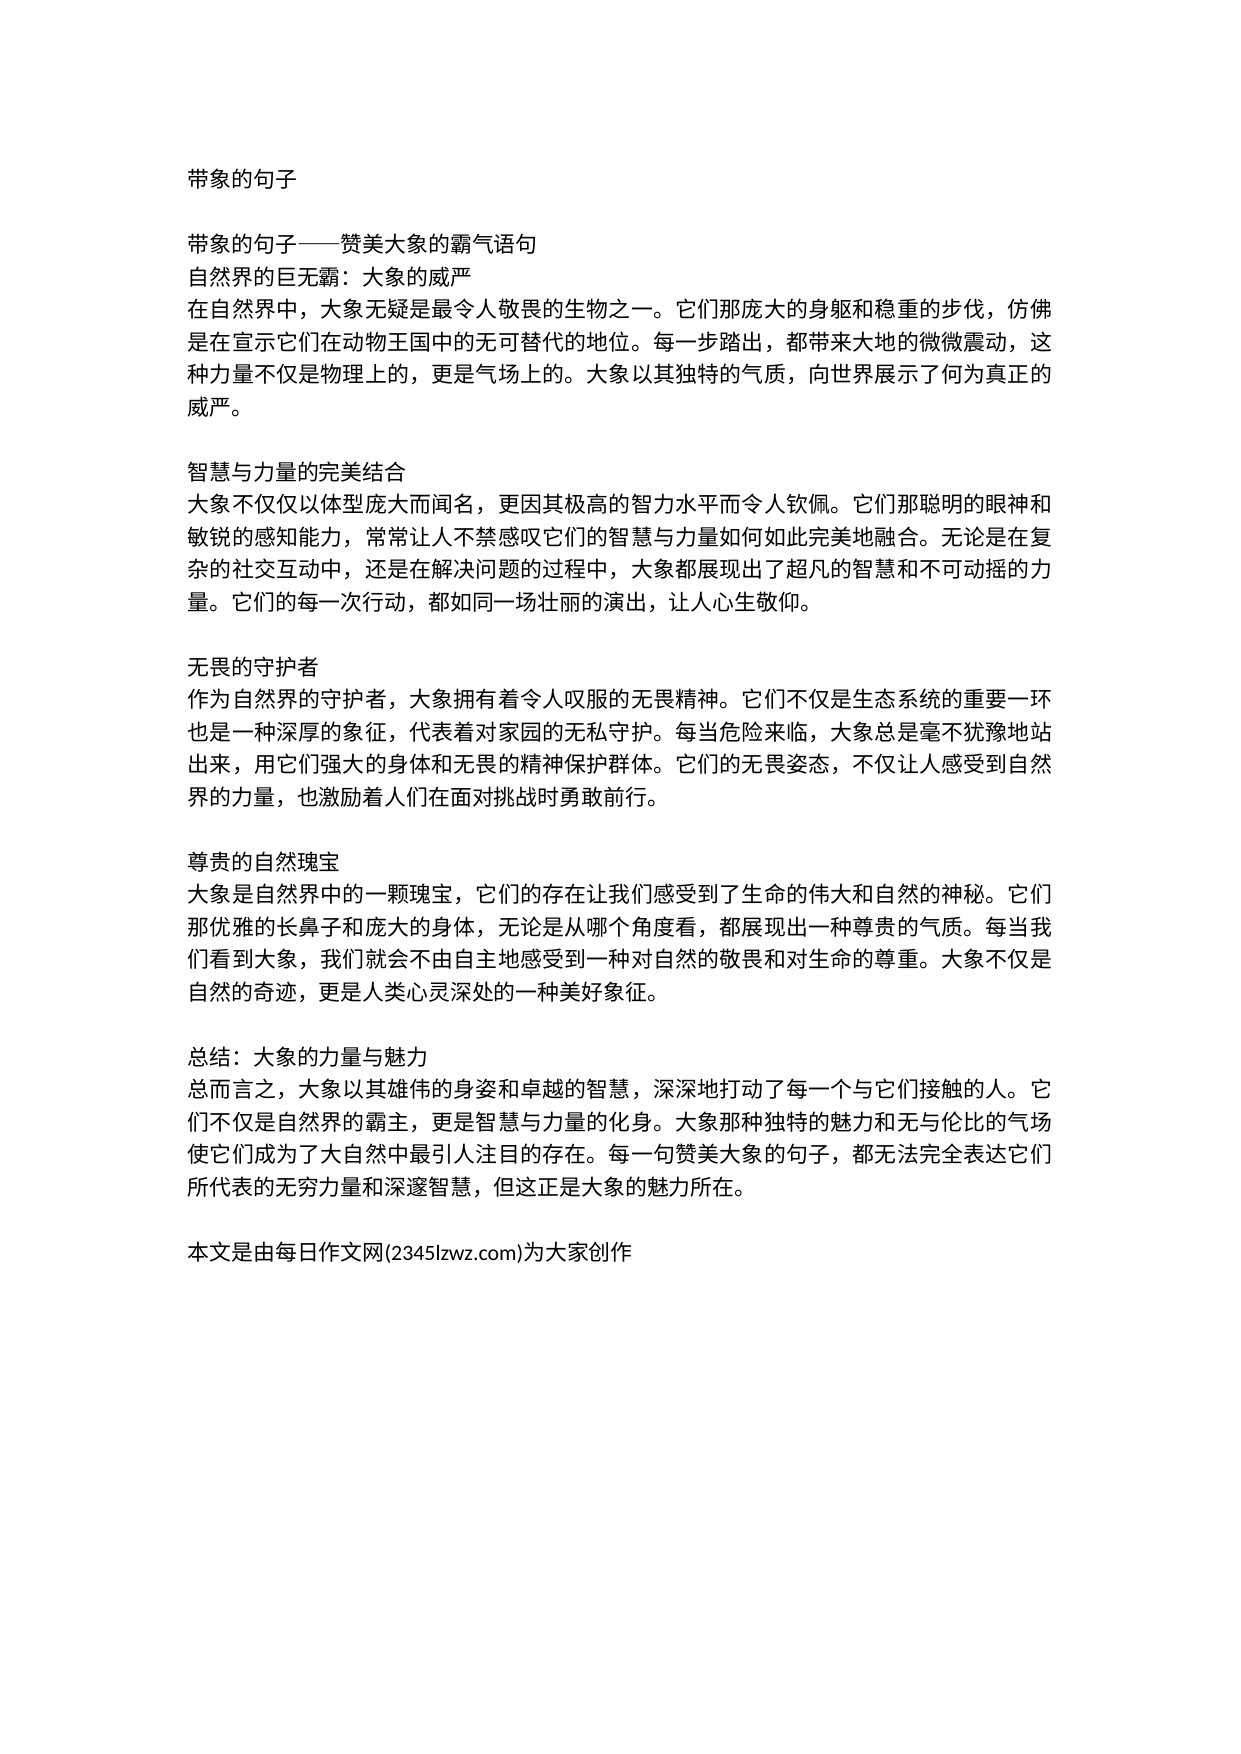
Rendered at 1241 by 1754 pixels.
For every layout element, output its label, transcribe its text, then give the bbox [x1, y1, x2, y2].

text 带象的句子——赞美大象的霸气语句 [187, 227, 1053, 259]
text 无畏的守护者 [187, 649, 1053, 682]
text 作为自然界的守护者，大象拥有着令人叹服的无畏精神。它们不仅是生态系统的重要一环，也是一种深厚的象征，代表着对家园的无私守护。每当危险来临，大象总是毫不犹豫地站出来，用它们强大的身体和无畏的精神保护群体。它们的无畏姿态，不仅让人感受到自然界的力量，也激励着人们在面对挑战时勇敢前行。 [187, 682, 1053, 812]
text 总而言之，大象以其雄伟的身姿和卓越的智慧，深深地打动了每一个与它们接触的人。它们不仅是自然界的霸主，更是智慧与力量的化身。大象那种独特的魅力和无与伦比的气场，使它们成为了大自然中最引人注目的存在。每一句赞美大象的句子，都无法完全表达它们所代表的无穷力量和深邃智慧，但这正是大象的魅力所在。 [187, 1072, 1053, 1202]
text 自然界的巨无霸：大象的威严 [187, 259, 1053, 292]
text 在自然界中，大象无疑是最令人敬畏的生物之一。它们那庞大的身躯和稳重的步伐，仿佛是在宣示它们在动物王国中的无可替代的地位。每一步踏出，都带来大地的微微震动，这种力量不仅是物理上的，更是气场上的。大象以其独特的气质，向世界展示了何为真正的威严。 [187, 292, 1053, 422]
text 智慧与力量的完美结合 [187, 454, 1053, 487]
text 尊贵的自然瑰宝 [187, 844, 1053, 877]
text 大象是自然界中的一颗瑰宝，它们的存在让我们感受到了生命的伟大和自然的神秘。它们那优雅的长鼻子和庞大的身体，无论是从哪个角度看，都展现出一种尊贵的气质。每当我们看到大象，我们就会不由自主地感受到一种对自然的敬畏和对生命的尊重。大象不仅是自然的奇迹，更是人类心灵深处的一种美好象征。 [187, 877, 1053, 1007]
text 带象的句子 [187, 162, 1053, 194]
text 大象不仅仅以体型庞大而闻名，更因其极高的智力水平而令人钦佩。它们那聪明的眼神和敏锐的感知能力，常常让人不禁感叹它们的智慧与力量如何如此完美地融合。无论是在复杂的社交互动中，还是在解决问题的过程中，大象都展现出了超凡的智慧和不可动摇的力量。它们的每一次行动，都如同一场壮丽的演出，让人心生敬仰。 [187, 487, 1053, 617]
text 本文是由每日作文网(2345lzwz.com)为大家创作 [187, 1234, 1053, 1267]
text 总结：大象的力量与魅力 [187, 1039, 1053, 1072]
